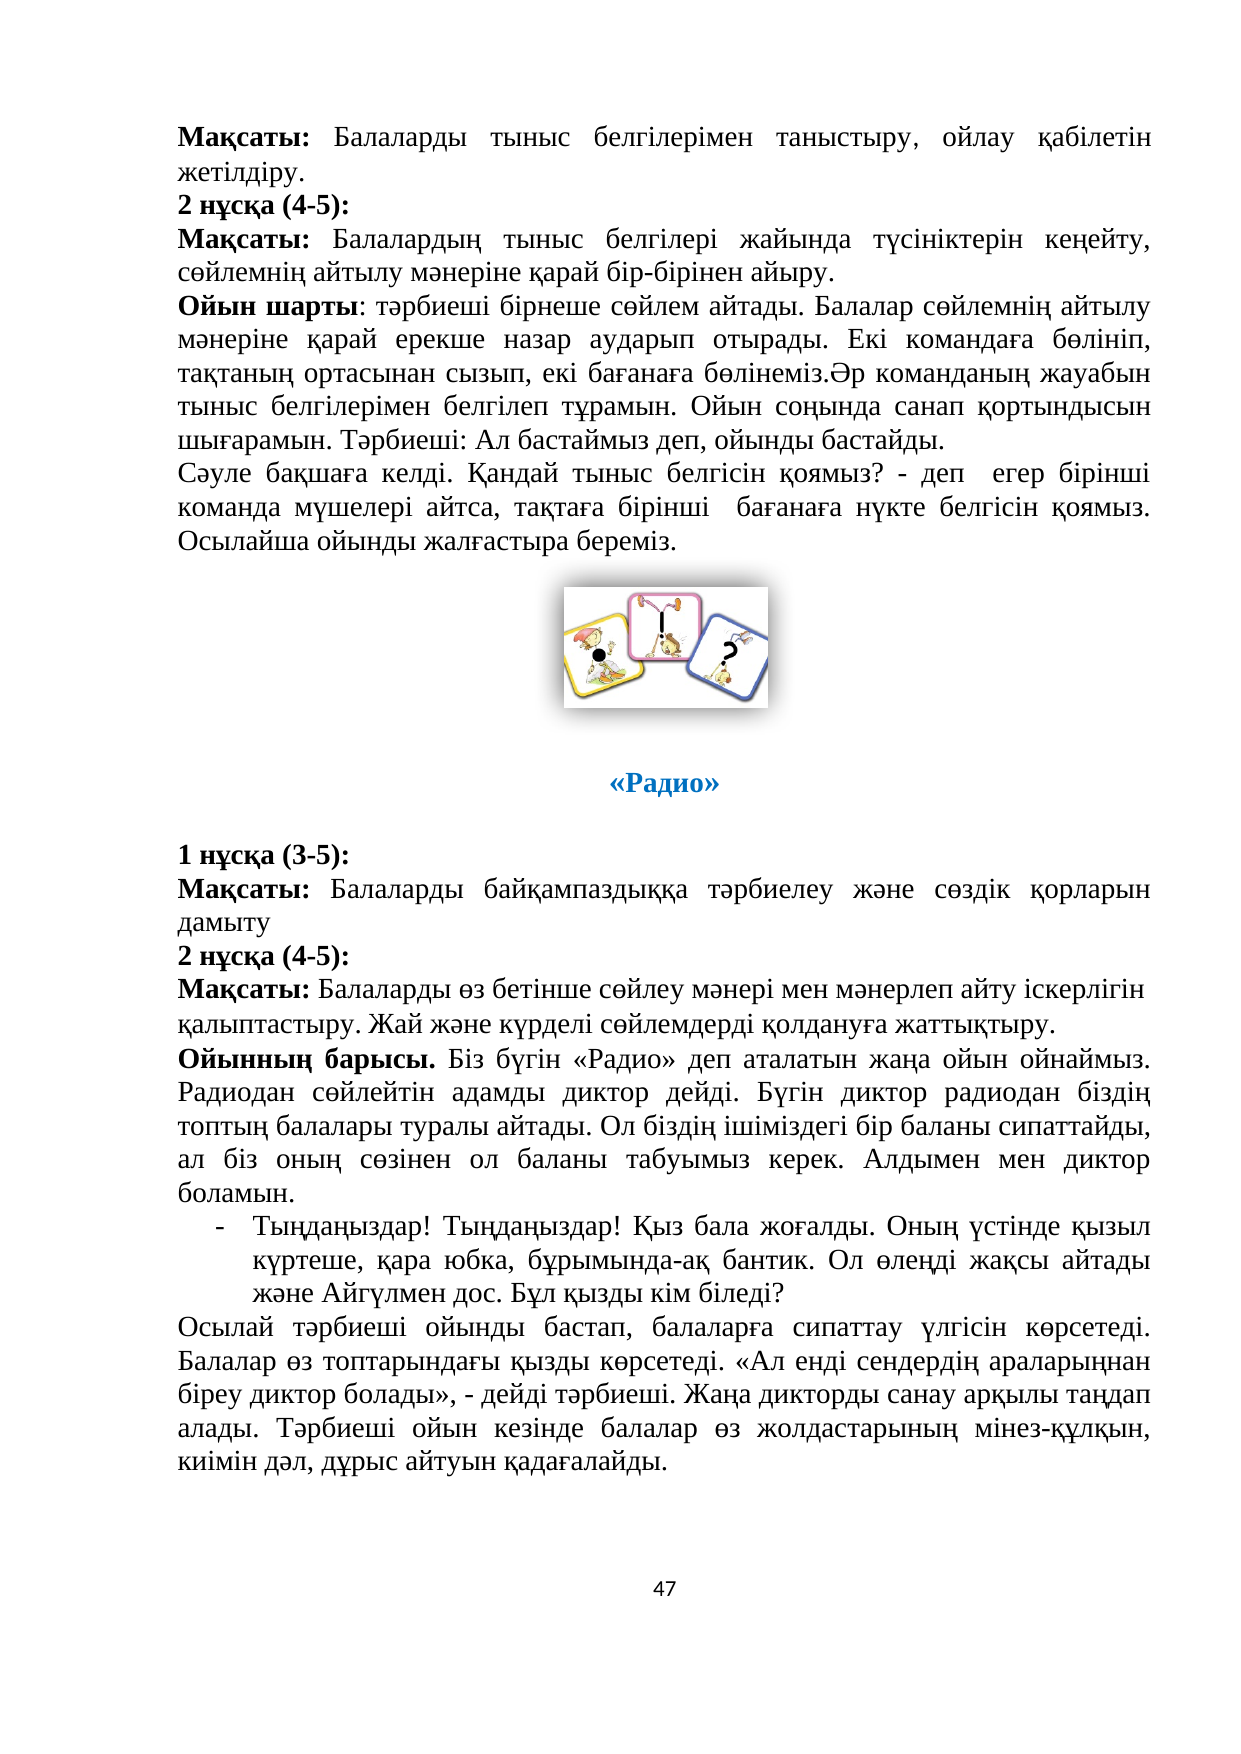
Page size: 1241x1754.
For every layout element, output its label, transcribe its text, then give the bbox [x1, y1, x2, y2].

list Тыңдаңыздар! Тыңдаңыздар! Қыз бала жоғалды. Оның үстінде қызыл күртеше, қара юбка, бұрымында-ақ бантик. Ол өлеңді жақсы айтады және Айгүлмен дос. Бұл қызды кім біледі? [215, 1208, 1152, 1309]
text Мақсаты: Балаларды тыныс белгілерімен таныстыру, ойлау қабілетін жетілдіру. [177, 118, 1152, 187]
text Мақсаты: Балалардың тыныс белгілері жайында түсініктерін кеңейту, сөйлемнің айтылу мәнеріне қарай бір-бірінен айыру. [177, 221, 1152, 288]
text «Радио» [177, 761, 1152, 799]
text 2 нұсқа (4-5): [177, 938, 1152, 972]
text Ойын шарты: тәрбиеші бірнеше сөйлем айтады. Балалар сөйлемнің айтылу мәнеріне қарай ерекше назар аударып отырады. Екі командаға бөлініп, тақтаның ортасынан сызып, екі бағанаға бөлінеміз.Әр команданың жауабын тыныс белгілерімен белгілеп тұрамын. Ойын соңында санап қортындысын шығарамын. Тәрбиеші: Ал бастаймыз деп, ойынды бастайды. [177, 288, 1152, 456]
text Мақсаты: Балаларды өз бетінше сөйлеу мәнері мен мәнерлеп айту іскерлігін қалыптастыру. Жай және күрделі сөйлемдерді қолдануға жаттықтыру. [177, 972, 1152, 1041]
text 1 нұсқа (3-5): [177, 837, 1152, 871]
text Мақсаты: Балаларды байқампаздыққа тәрбиелеу және сөздік қорларын дамыту [177, 871, 1152, 938]
text Осылай тәрбиеші ойынды бастап, балаларға сипаттау үлгісін көрсетеді. Балалар өз топтарындағы қызды көрсетеді. «Ал енді сендердің араларыңнан біреу диктор болады», - дейді тәрбиеші. Жаңа дикторды санау арқылы таңдап алады. Тәрбиеші ойын кезінде балалар өз жолдастарының мінез-құлқын, киімін дәл, дұрыс айтуын қадағалайды. [177, 1309, 1152, 1477]
text 2 нұсқа (4-5): [177, 187, 1152, 221]
picture [564, 587, 768, 708]
text Сәуле бақшаға келді. Қандай тыныс белгісін қоямыз? - деп егер бірінші команда мүшелері айтса, тақтаға бірінші бағанаға нүкте белгісін қоямыз. Осылайша ойынды жалғастыра береміз. [177, 456, 1152, 556]
text Ойынның барысы. Біз бүгін «Радио» деп аталатын жаңа ойын ойнаймыз. Радиодан сөйлейтін адамды диктор дейді. Бүгін диктор радиодан біздің топтың балалары туралы айтады. Ол біздің ішіміздегі бір баланы сипаттайды, ал біз оның сөзінен ол баланы табуымыз керек. Алдымен мен диктор боламын. [177, 1041, 1152, 1208]
